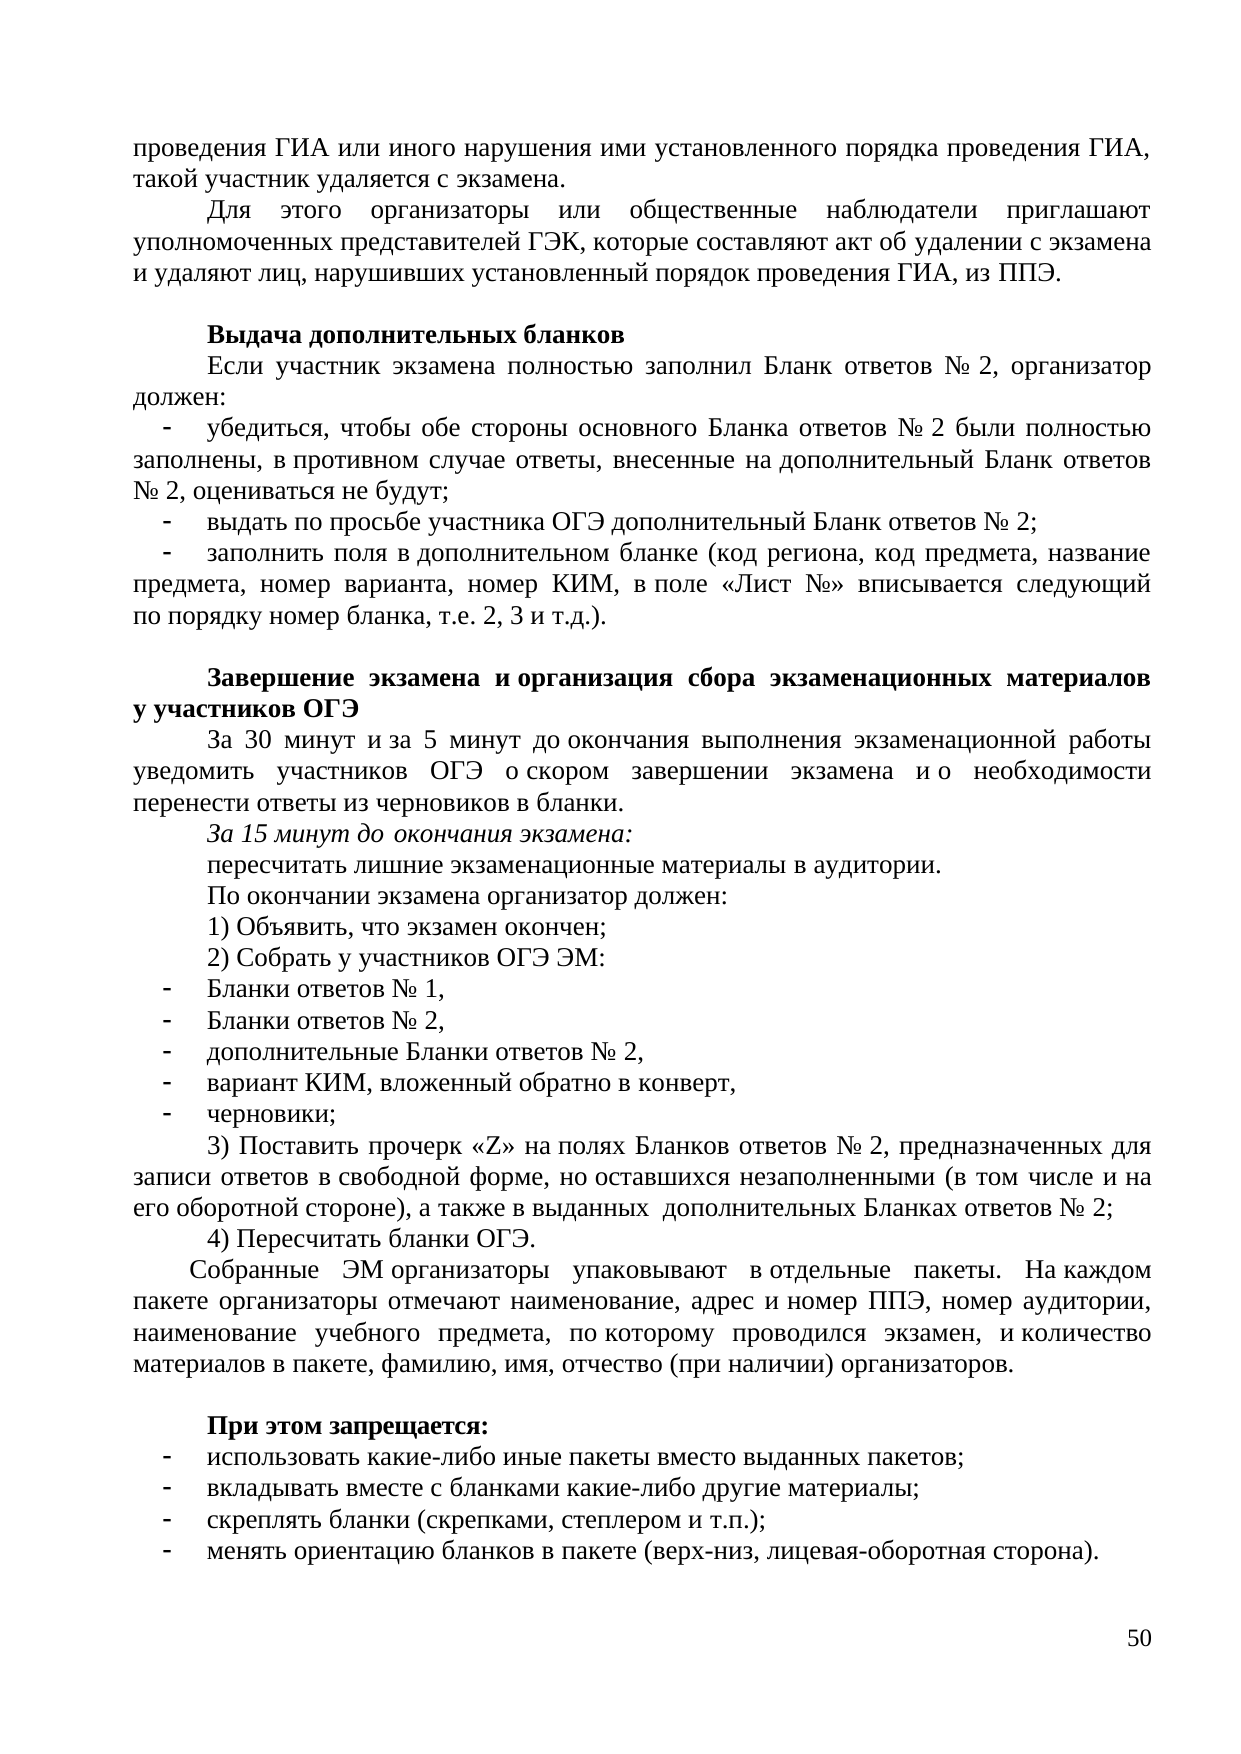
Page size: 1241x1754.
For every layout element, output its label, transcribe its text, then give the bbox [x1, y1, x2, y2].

list убедиться, чтобы обе стороны основного Бланка ответов № 2 были полностью заполнены, в противном случае ответы, внесенные на дополнительный Бланк ответов № 2, оцениваться не будут; [133, 412, 1152, 505]
list Бланки ответов № 1, [133, 972, 1152, 1004]
list использовать какие-либо иные пакеты вместо выданных пакетов; [133, 1440, 1152, 1471]
list заполнить поля в дополнительном бланке (код региона, код предмета, название предмета, номер варианта, номер КИМ, в поле «Лист №» вписывается следующий по порядку номер бланка, т.е. 2, 3 и т.д.). [133, 536, 1152, 630]
text По окончании экзамена организатор должен: [133, 879, 1152, 910]
text За 15 минут до окончания экзамена: [133, 817, 1152, 848]
text 2) Собрать у участников ОГЭ ЭМ: [133, 941, 1152, 972]
list скреплять бланки (скрепками, степлером и т.п.); [133, 1503, 1152, 1534]
text пересчитать лишние экзаменационные материалы в аудитории. [207, 848, 1152, 879]
list выдать по просьбе участника ОГЭ дополнительный Бланк ответов № 2; [133, 505, 1152, 536]
list черновики; [133, 1097, 1152, 1129]
list дополнительные Бланки ответов № 2, [133, 1035, 1152, 1066]
text Завершение экзамена и организация сбора экзаменационных материалов у участников ОГЭ [133, 661, 1152, 723]
text При этом запрещается: [207, 1409, 1152, 1440]
text Выдача дополнительных бланков [133, 318, 1152, 349]
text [133, 131, 1152, 193]
text 1) Объявить, что экзамен окончен; [133, 910, 1152, 941]
list вариант КИМ, вложенный обратно в конверт, [133, 1066, 1152, 1097]
list вкладывать вместе с бланками какие-либо другие материалы; [133, 1471, 1152, 1503]
text 4) Пересчитать бланки ОГЭ. [133, 1222, 1152, 1253]
text Для этого организаторы или общественные наблюдатели приглашают уполномоченных представителей ГЭК, которые составляют акт об удалении с экзамена и удаляют лиц, нарушивших установленный порядок проведения ГИА, из ППЭ. [133, 193, 1152, 287]
list менять ориентацию бланков в пакете (верх-низ, лицевая-оборотная сторона). [133, 1534, 1152, 1565]
text Если участник экзамена полностью заполнил Бланк ответов № 2, организатор должен: [133, 349, 1152, 412]
text 3) Поставить прочерк «Z» на полях Бланков ответов № 2, предназначенных для записи ответов в свободной форме, но оставшихся незаполненными (в том числе и на его оборотной стороне), а также в выданных дополнительных Бланках ответов № 2; [133, 1129, 1152, 1222]
text За 30 минут и за 5 минут до окончания выполнения экзаменационной работы уведомить участников ОГЭ о скором завершении экзамена и о необходимости перенести ответы из черновиков в бланки. [133, 723, 1152, 817]
text Собранные ЭМ организаторы упаковывают в отдельные пакеты. На каждом пакете организаторы отмечают наименование, адрес и номер ППЭ, номер аудитории, наименование учебного предмета, по которому проводился экзамен, и количество материалов в пакете, фамилию, имя, отчество (при наличии) организаторов. [133, 1253, 1152, 1378]
list Бланки ответов № 2, [133, 1004, 1152, 1035]
